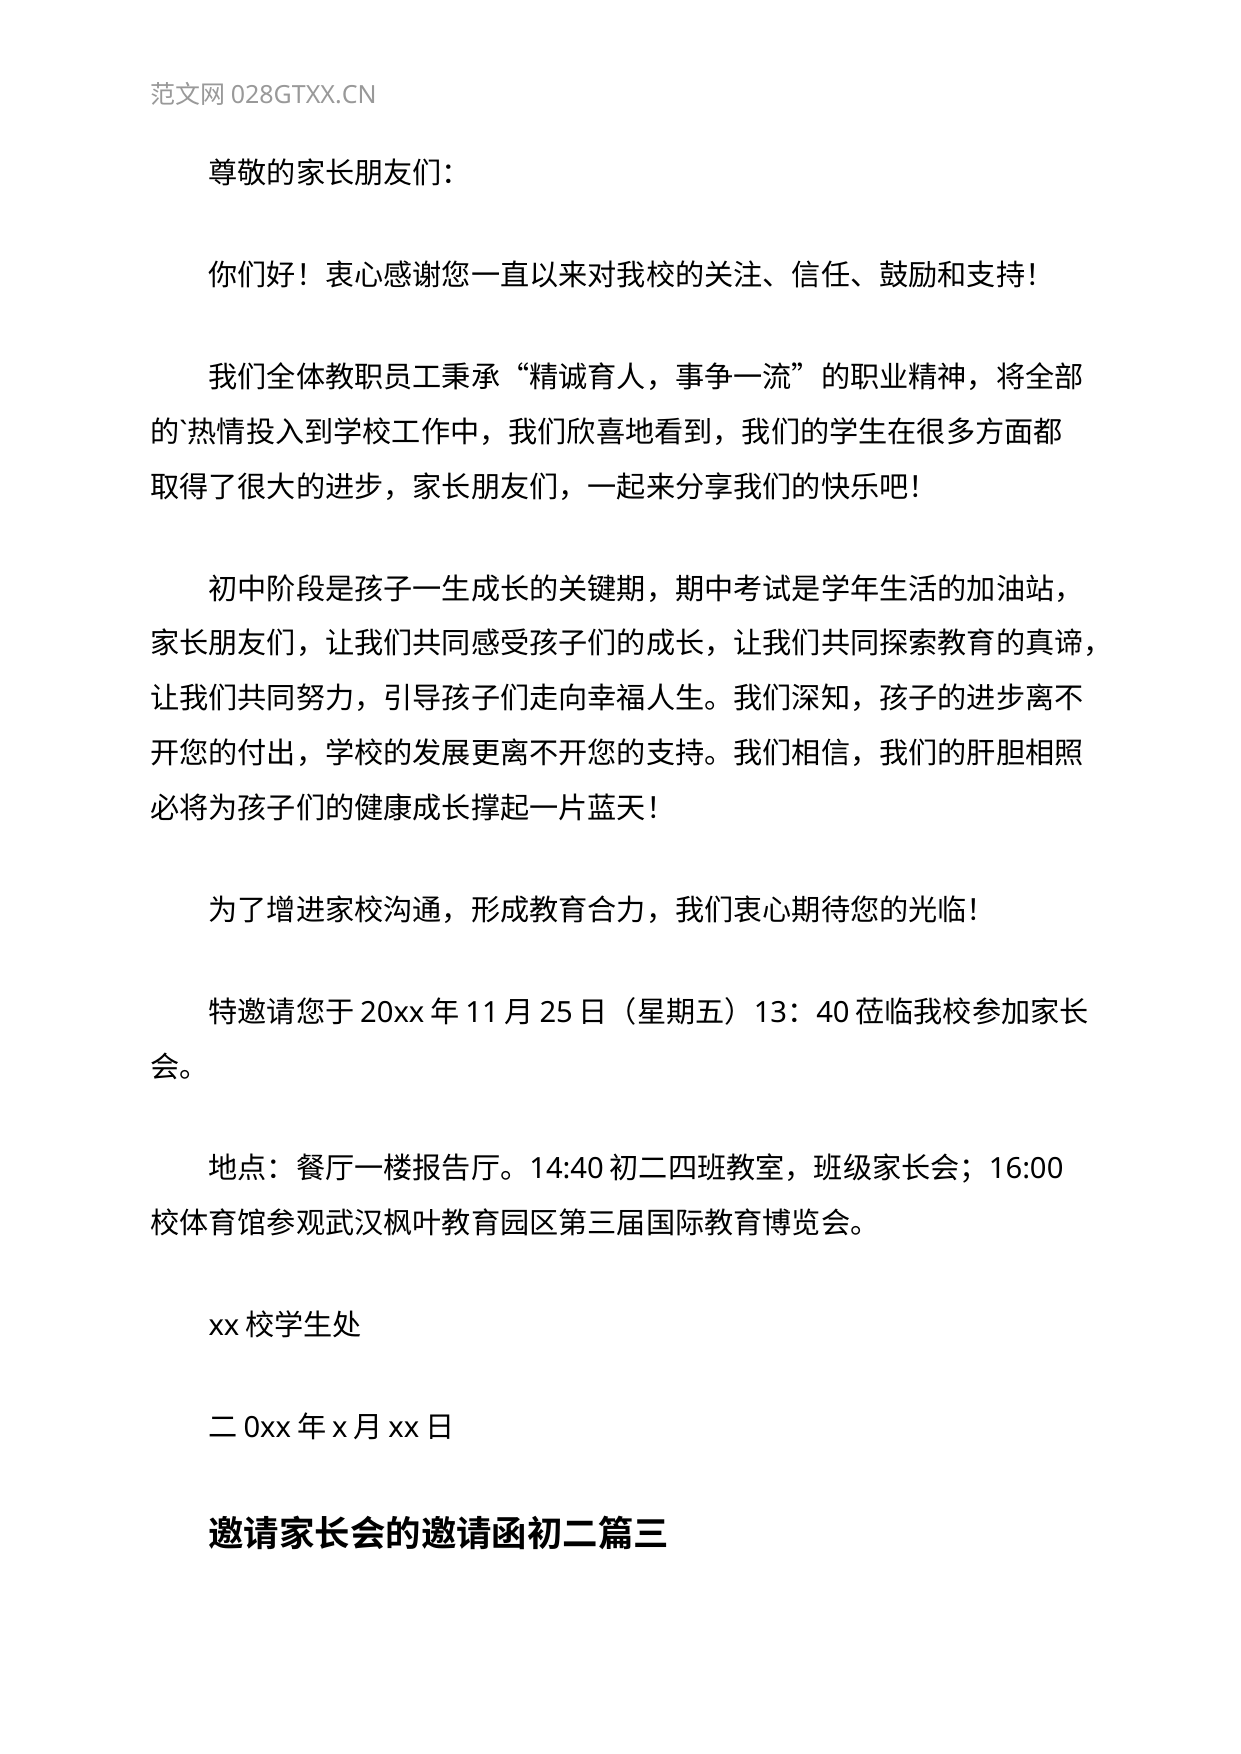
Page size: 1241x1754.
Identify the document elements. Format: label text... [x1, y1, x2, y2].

text xx校学生处 [150, 1302, 1090, 1344]
text 地点：餐厅一楼报告厅。14:40初二四班教室，班级家长会；16:00校体育馆参观武汉枫叶教育园区第三届国际教育博览会。 [150, 1145, 1090, 1242]
text 我们全体教职员工秉承“精诚育人，事争一流”的职业精神，将全部的`热情投入到学校工作中，我们欣喜地看到，我们的学生在很多方面都取得了很大的进步，家长朋友们，一起来分享我们的快乐吧！ [150, 353, 1090, 506]
text 尊敬的家长朋友们： [150, 150, 1090, 192]
text 初中阶段是孩子一生成长的关键期，期中考试是学年生活的加油站，家长朋友们，让我们共同感受孩子们的成长，让我们共同探索教育的真谛，让我们共同努力，引导孩子们走向幸福人生。我们深知，孩子的进步离不开您的付出，学校的发展更离不开您的支持。我们相信，我们的肝胆相照必将为孩子们的健康成长撑起一片蓝天！ [150, 565, 1090, 827]
text 特邀请您于20xx年11月25日（星期五）13：40莅临我校参加家长会。 [150, 988, 1090, 1086]
text 为了增进家校沟通，形成教育合力，我们衷心期待您的光临！ [150, 887, 1090, 929]
text 二0xx年x月xx日 [150, 1404, 1090, 1446]
text 邀请家长会的邀请函初二篇三 [150, 1506, 1090, 1557]
text 你们好！衷心感谢您一直以来对我校的关注、信任、鼓励和支持！ [150, 252, 1090, 294]
